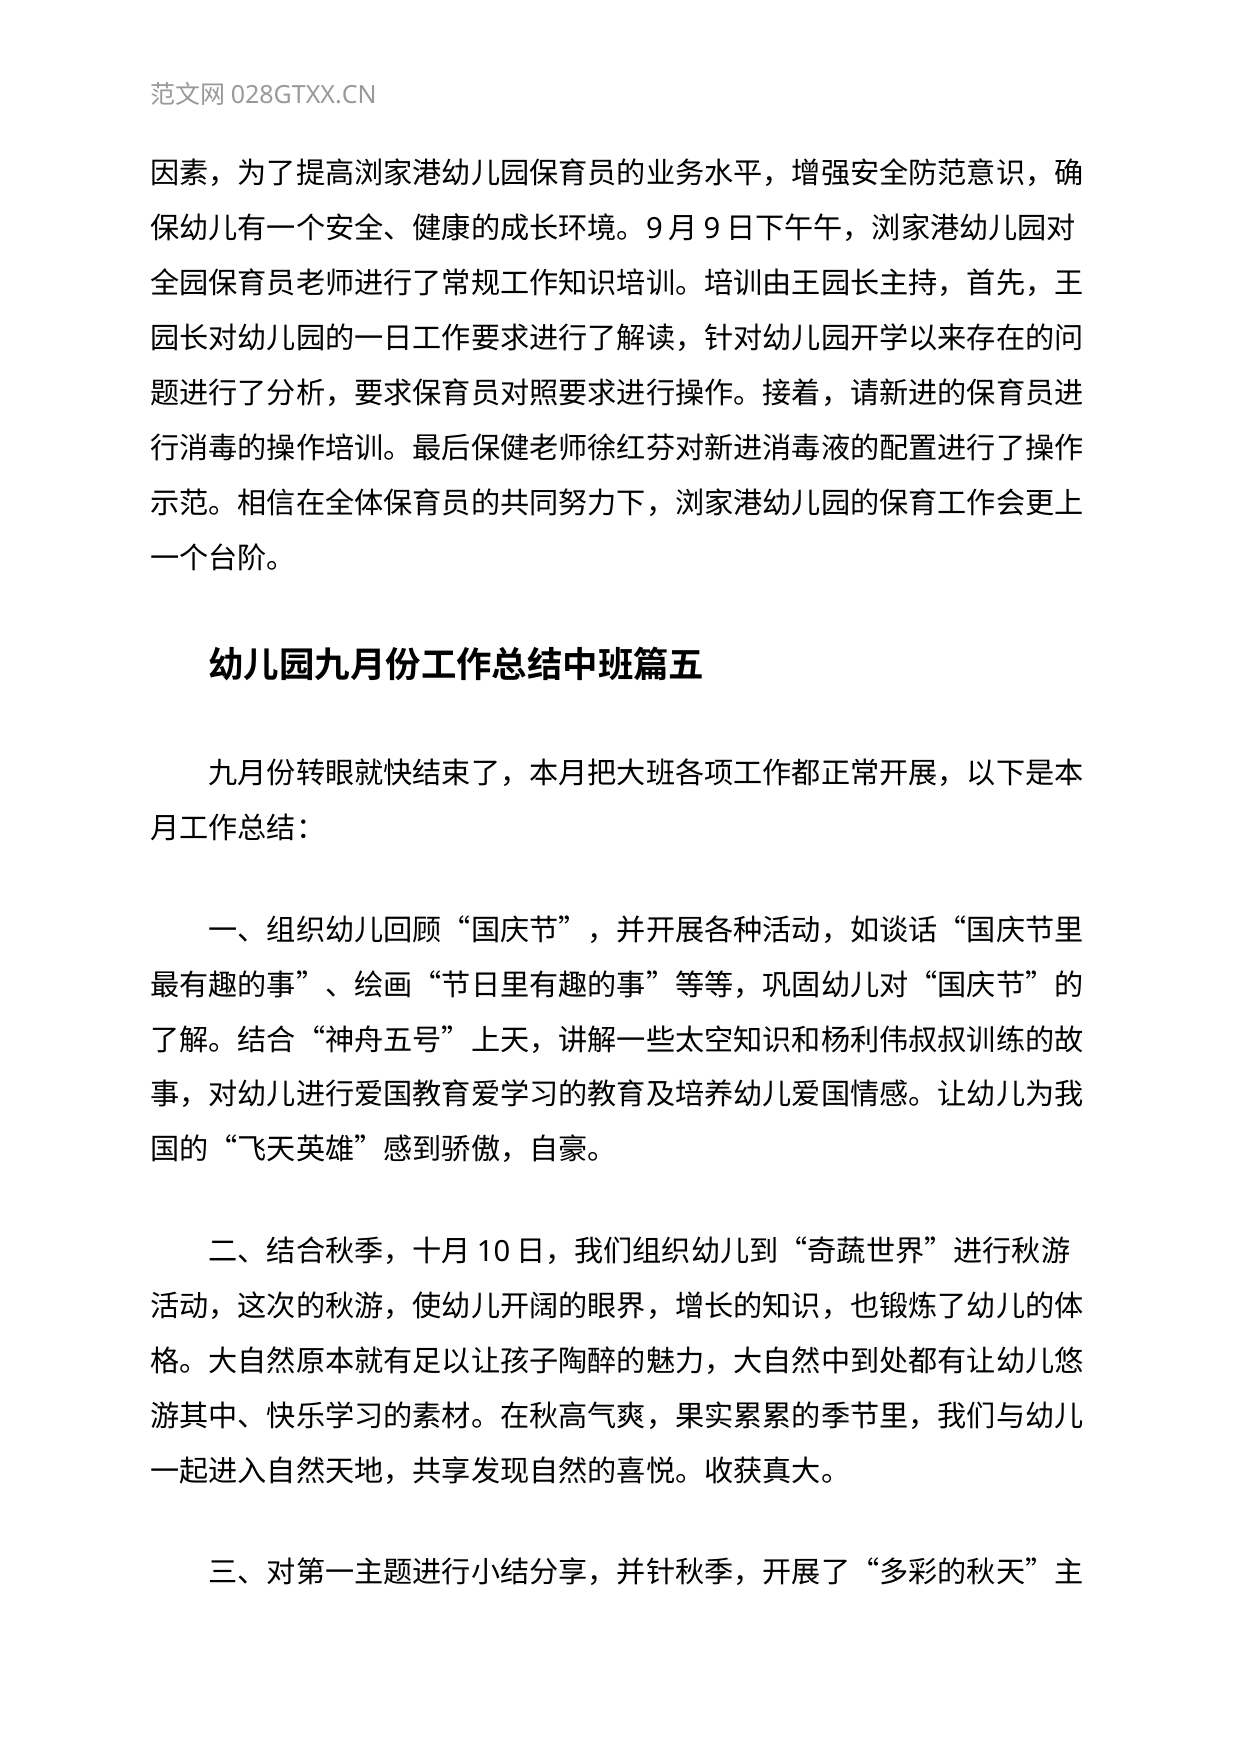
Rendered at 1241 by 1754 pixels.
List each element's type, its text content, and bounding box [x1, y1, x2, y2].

text 一、组织幼儿回顾“国庆节”，并开展各种活动，如谈话“国庆节里最有趣的事”、绘画“节日里有趣的事”等等，巩固幼儿对“国庆节”的了解。结合“神舟五号”上天，讲解一些太空知识和杨利伟叔叔训练的故事，对幼儿进行爱国教育爱学习的教育及培养幼儿爱国情感。让幼儿为我国的“飞天英雄”感到骄傲，自豪。 [150, 906, 1090, 1168]
text 二、结合秋季，十月10日，我们组织幼儿到“奇蔬世界”进行秋游活动，这次的秋游，使幼儿开阔的眼界，增长的知识，也锻炼了幼儿的体格。大自然原本就有足以让孩子陶醉的魅力，大自然中到处都有让幼儿悠游其中、快乐学习的素材。在秋高气爽，果实累累的季节里，我们与幼儿一起进入自然天地，共享发现自然的喜悦。收获真大。 [150, 1228, 1090, 1489]
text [150, 1549, 1090, 1591]
text 幼儿园九月份工作总结中班篇五 [150, 636, 1090, 687]
text 九月份转眼就快结束了，本月把大班各项工作都正常开展，以下是本月工作总结： [150, 749, 1090, 847]
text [150, 150, 1090, 577]
